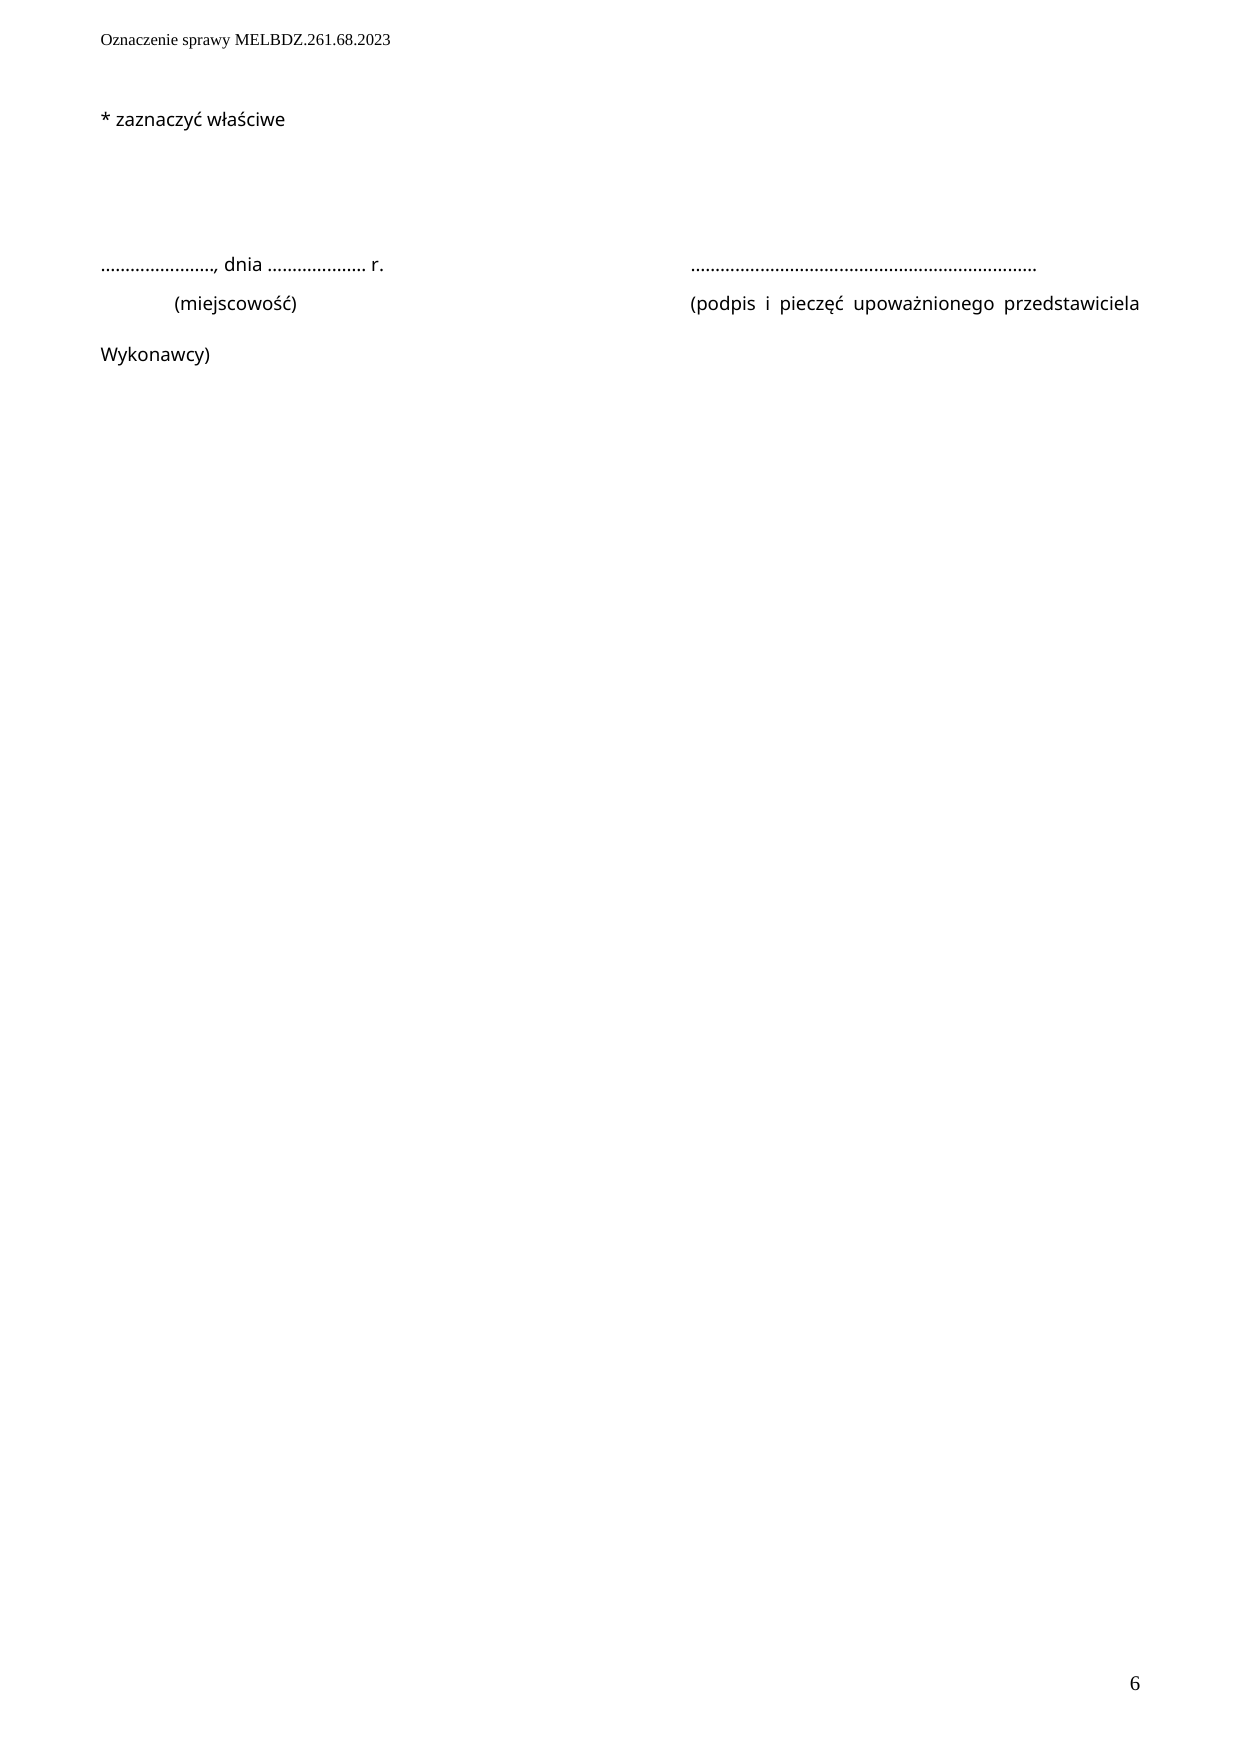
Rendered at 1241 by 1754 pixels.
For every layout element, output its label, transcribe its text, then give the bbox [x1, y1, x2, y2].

text …………….……., dnia ………….……. r. …………..……………..……….…………..…………… [100, 252, 1140, 277]
text * zaznaczyć właściwe [100, 106, 1140, 132]
text (miejscowość) (podpis i pieczęć upoważnionego przedstawiciela Wykonawcy) [100, 290, 1140, 366]
